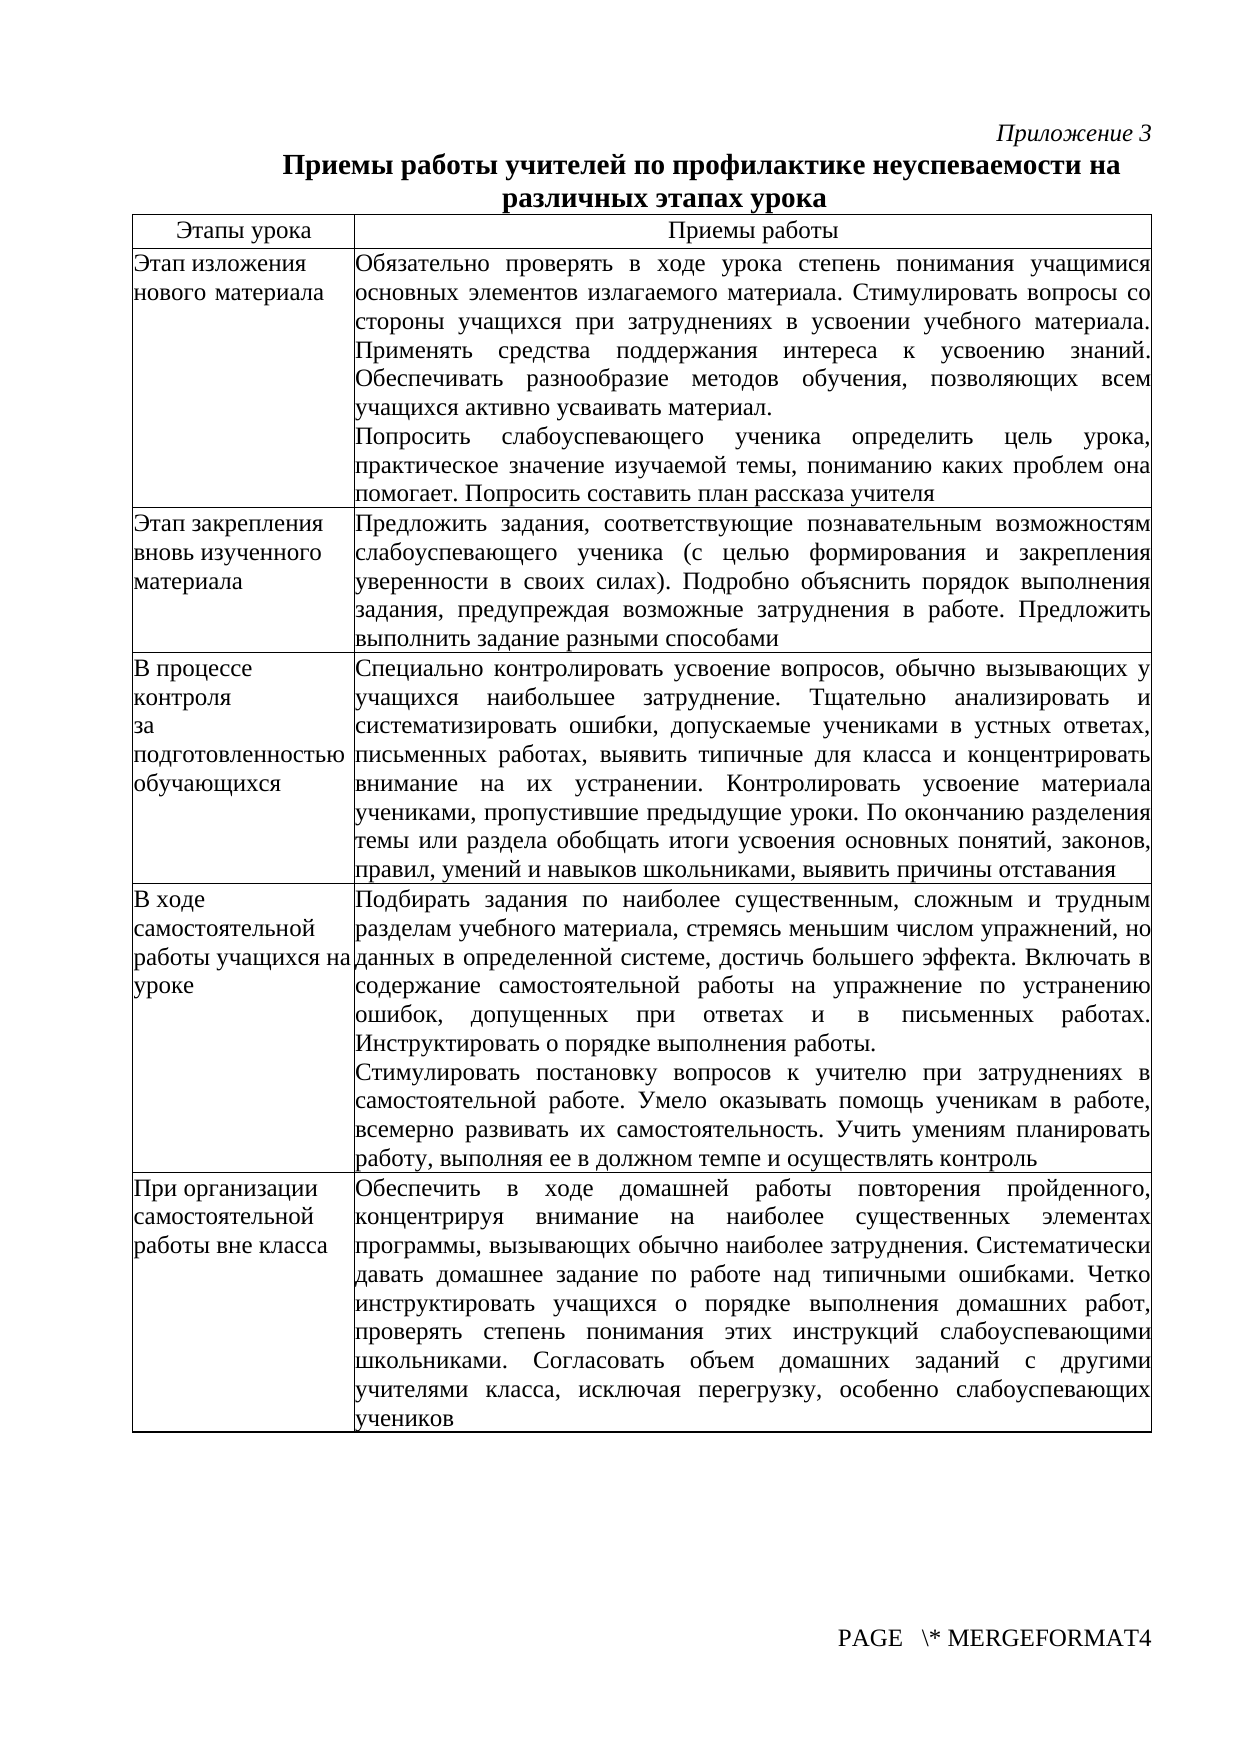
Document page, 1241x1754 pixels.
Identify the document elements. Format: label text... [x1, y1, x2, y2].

table_cell Предложить задания, соответствующие познавательным возможностям слабоуспевающего ученика (с целью формирования и закрепления уверенности в своих силах). Подробно объяснить порядок выполнения задания, предупреждая возможные затруднения в работе. Предложить выполнить задание разными способами [355, 508, 1151, 652]
table_cell Этап закрепления вновь изученного материала [133, 508, 354, 652]
table_header Приемы работы [355, 215, 1151, 247]
table_cell Этап изложения нового материала [133, 249, 354, 507]
table_cell Обязательно проверять в ходе урока степень понимания учащимися основных элементов излагаемого материала. Стимулировать вопросы со стороны учащихся при затруднениях в усвоении учебного материала. Применять средства поддержания интереса к усвоению знаний. Обеспечивать разнообразие методов обучения, позволяющих всем учащихся активно усваивать материал. Попросить слабоуспевающего ученика определить цель урока, практическое значение изучаемой темы, пониманию каких проблем она помогает. Попросить составить план рассказа учителя [355, 249, 1151, 507]
table_header Этапы урока [133, 215, 354, 247]
table_cell В процессе контроля за подготовленностью обучающихся [133, 653, 354, 883]
subtitle Приложение 3 [177, 118, 1152, 147]
subtitle Приемы работы учителей по профилактике неуспеваемости на различных этапах урока [177, 147, 1152, 214]
table_cell При организации самостоятельной работы вне класса [133, 1173, 354, 1431]
table_cell Подбирать задания по наиболее существенным, сложным и трудным разделам учебного материала, стремясь меньшим числом упражнений, но данных в определенной системе, достичь большего эффекта. Включать в содержание самостоятельной работы на упражнение по устранению ошибок, допущенных при ответах и в письменных работах. Инструктировать о порядке выполнения работы. Стимулировать постановку вопросов к учителю при затруднениях в самостоятельной работе. Умело оказывать помощь ученикам в работе, всемерно развивать их самостоятельность. Учить умениям планировать работу, выполняя ее в должном темпе и осуществлять контроль [355, 884, 1151, 1172]
table_cell Обеспечить в ходе домашней работы повторения пройденного, концентрируя внимание на наиболее существенных элементах программы, вызывающих обычно наиболее затруднения. Систематически давать домашнее задание по работе над типичными ошибками. Четко инструктировать учащихся о порядке выполнения домашних работ, проверять степень понимания этих инструкций слабоуспевающими школьниками. Согласовать объем домашних заданий с другими учителями класса, исключая перегрузку, особенно слабоуспевающих учеников [355, 1173, 1151, 1431]
table_cell В ходе самостоятельной работы учащихся на уроке [133, 884, 354, 1172]
table_cell Специально контролировать усвоение вопросов, обычно вызывающих у учащихся наибольшее затруднение. Тщательно анализировать и систематизировать ошибки, допускаемые учениками в устных ответах, письменных работах, выявить типичные для класса и концентрировать внимание на их устранении. Контролировать усвоение материала учениками, пропустившие предыдущие уроки. По окончанию разделения темы или раздела обобщать итоги усвоения основных понятий, законов, правил, умений и навыков школьниками, выявить причины отставания [355, 653, 1151, 883]
